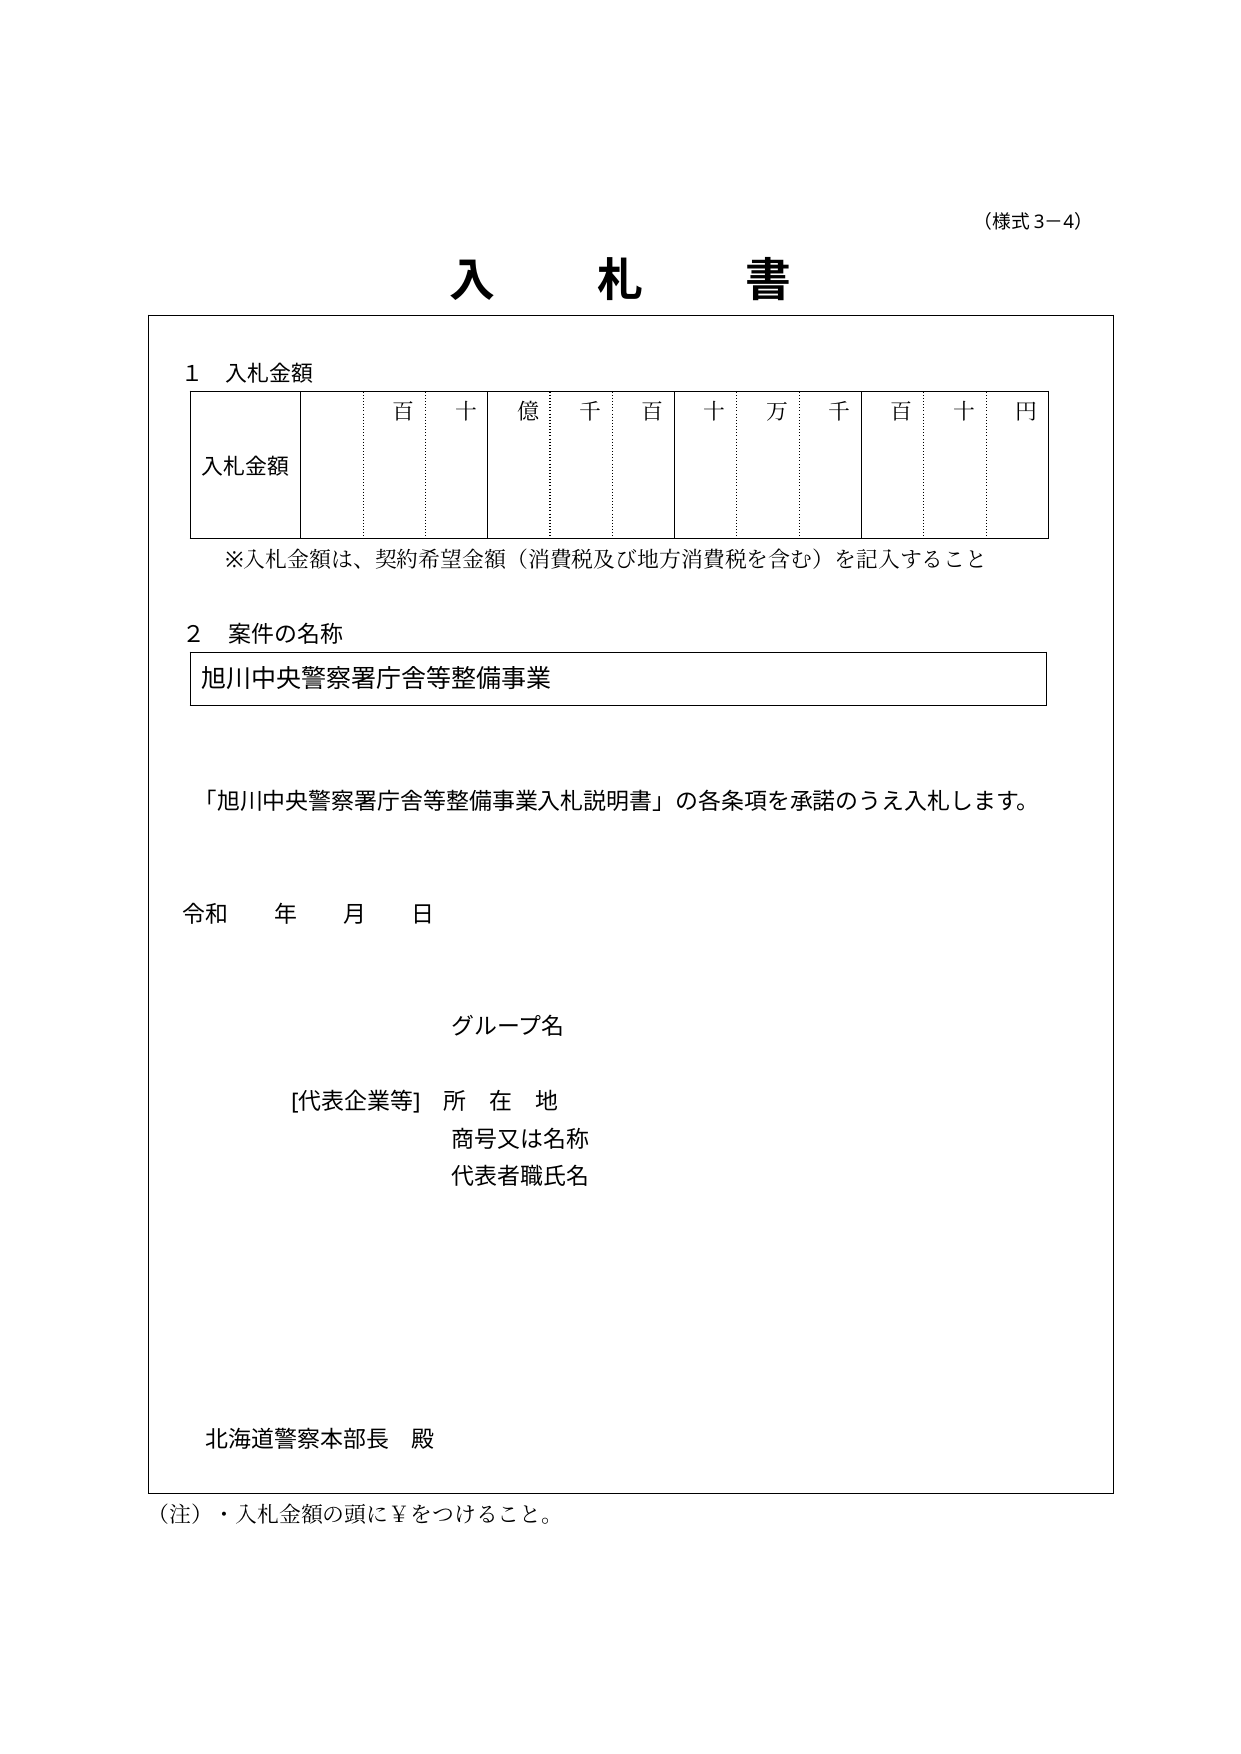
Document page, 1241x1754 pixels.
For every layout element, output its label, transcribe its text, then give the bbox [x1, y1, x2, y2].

subtitle 入 札 書 [148, 239, 1092, 314]
text （様式3－4） [148, 202, 1092, 239]
text （注）・入札金額の頭に￥をつけること。 [148, 1494, 1092, 1532]
table_header １ 入札金額 ※入札金額は、契約希望金額（消費税及び地方消費税を含む）を記入すること ２ 案件の名称 ｢旭川中央警察署庁舎等整備事業入札説明書」の各条項を承諾のうえ入札します。 令和 年 月 日 グループ名 [代表企業等] 所 在 地 商号又は名称 代表者職氏名 北海道警察本部長 殿 [149, 316, 1113, 1493]
